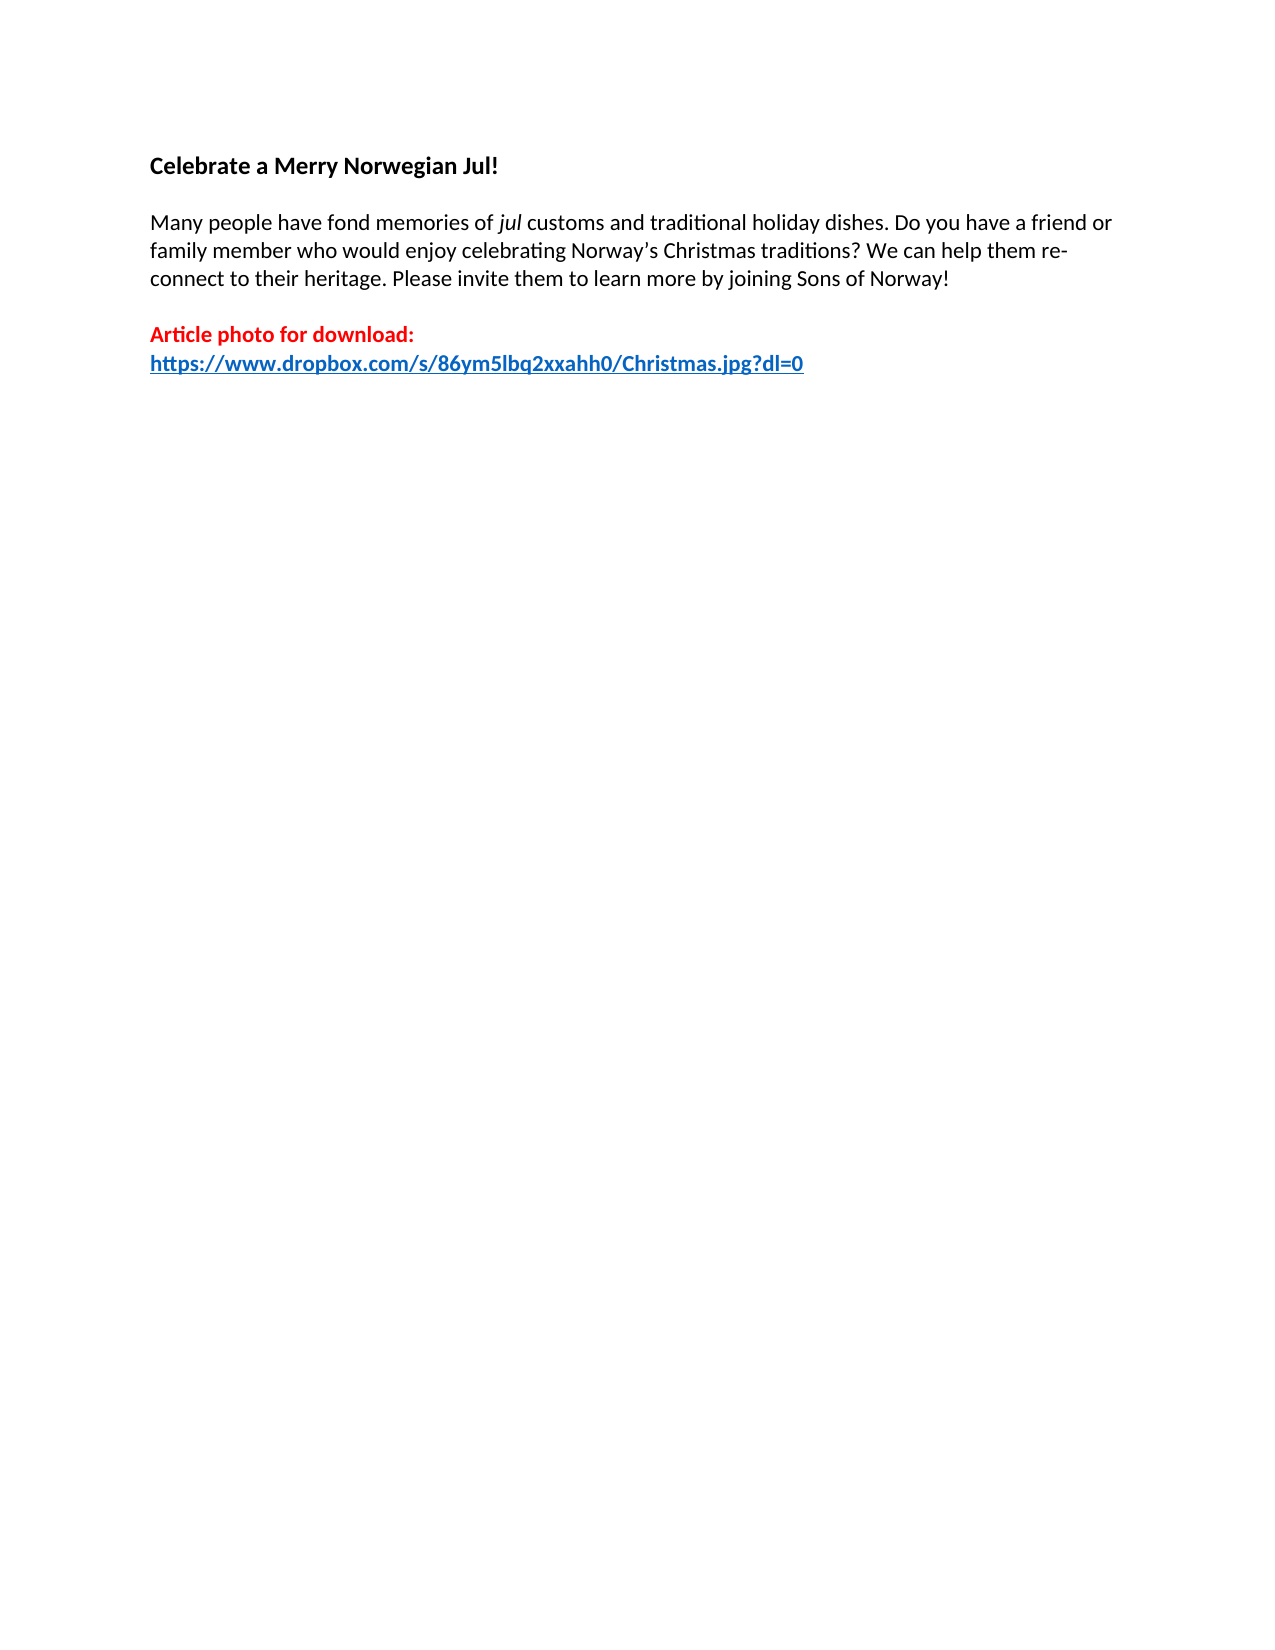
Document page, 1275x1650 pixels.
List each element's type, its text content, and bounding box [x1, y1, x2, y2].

text Article photo for download: [150, 321, 1125, 349]
text Celebrate a Merry Norwegian Jul! Many people have fond memories of jul customs and traditional holiday dishes. Do you have a friend or family member who would enjoy celebrating Norway’s Christmas traditions? We can help them re-connect to their heritage. Please invite them to learn more by joining Sons of Norway! [150, 150, 1125, 293]
text https://www.dropbox.com/s/86ym5lbq2xxahh0/Christmas.jpg?dl=0 [150, 349, 1125, 377]
